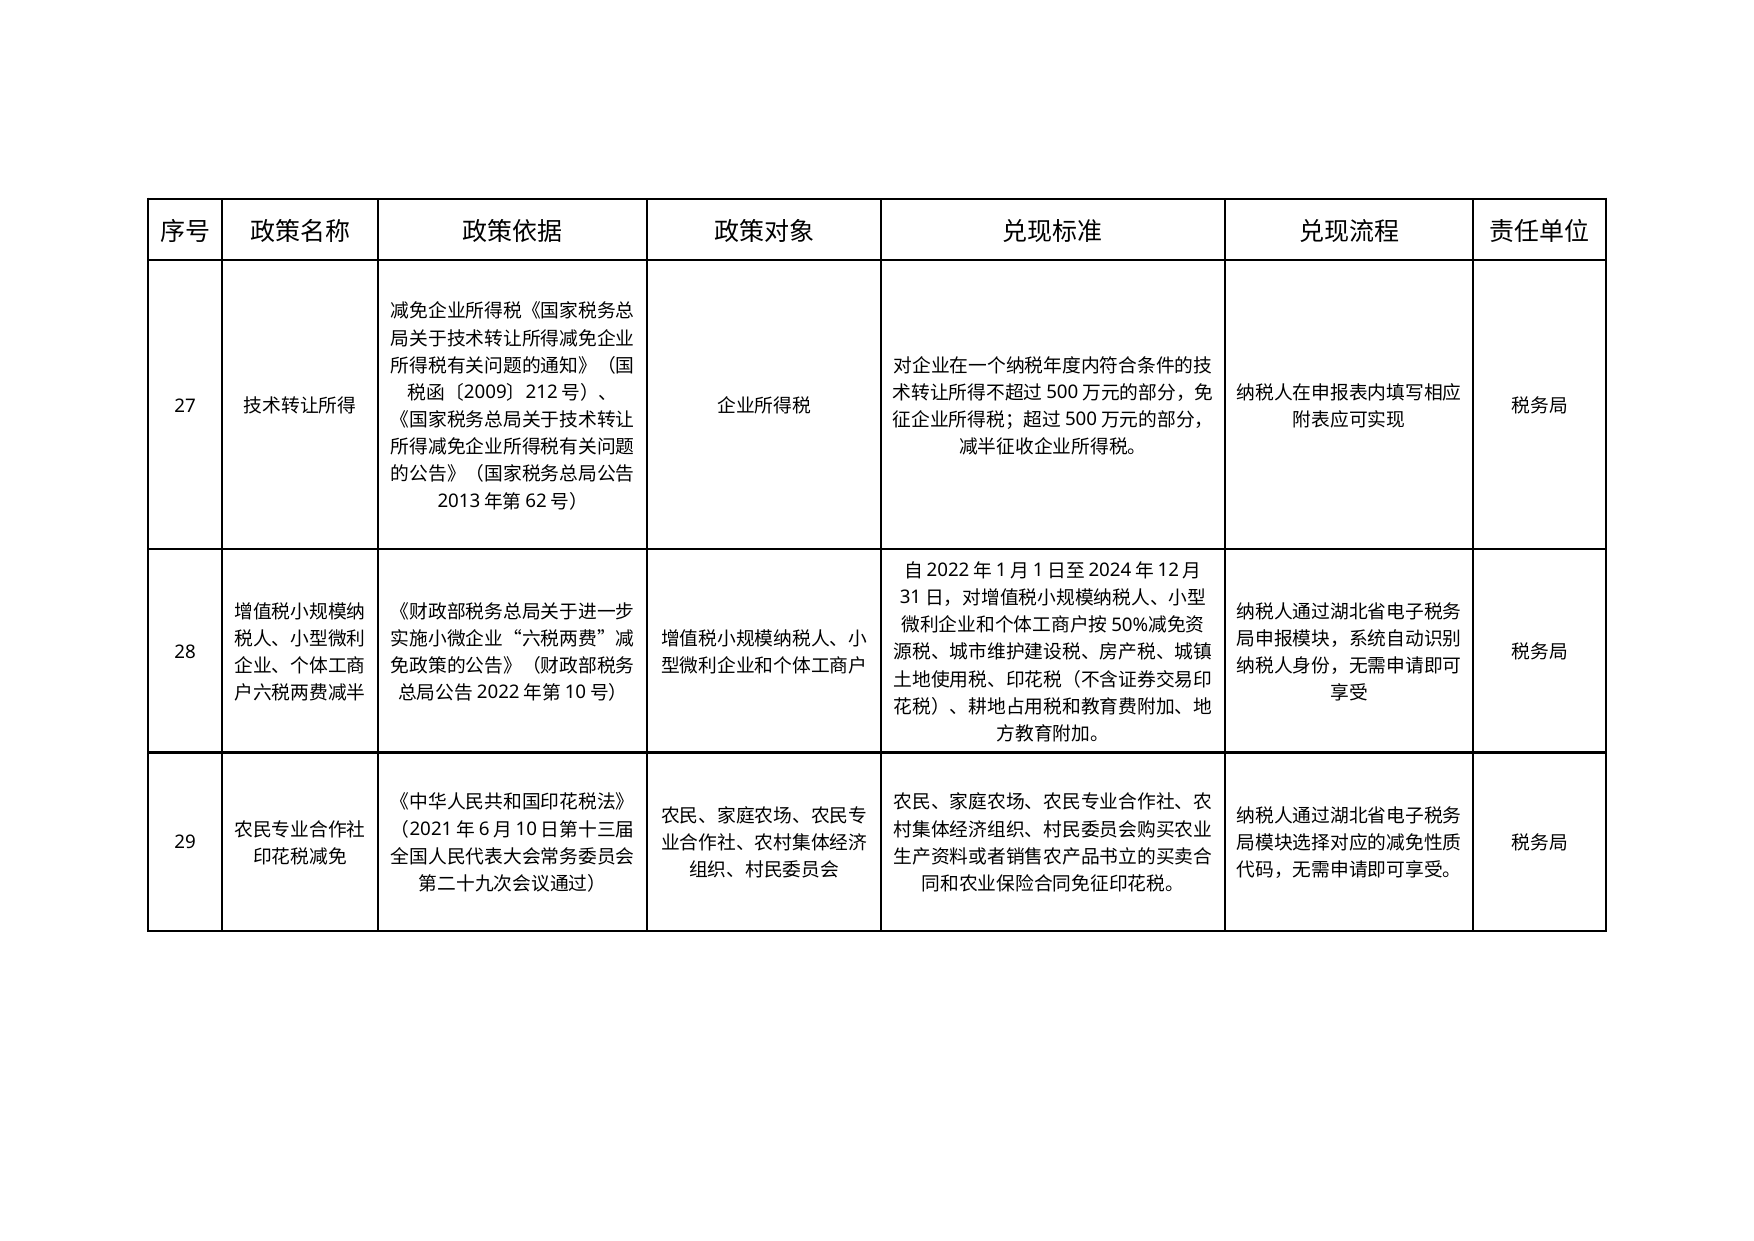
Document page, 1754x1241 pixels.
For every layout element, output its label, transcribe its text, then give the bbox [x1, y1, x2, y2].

table_cell 纳税人在申报表内填写相应附表应可实现 [1226, 261, 1472, 548]
table_cell 税务局 [1474, 550, 1605, 751]
table_cell 税务局 [1474, 754, 1605, 929]
table_cell 企业所得税 [648, 261, 880, 548]
table_cell 税务局 [1474, 261, 1605, 548]
table_cell 纳税人通过湖北省电子税务局申报模块，系统自动识别纳税人身份，无需申请即可享受 [1226, 550, 1472, 751]
table_cell 技术转让所得 [223, 261, 377, 548]
table_header 政策名称 [223, 200, 377, 259]
table_cell 增值税小规模纳税人、小型微利企业和个体工商户 [648, 550, 880, 751]
table_cell 28 [149, 550, 221, 751]
table_header 政策依据 [379, 200, 646, 259]
table_header 责任单位 [1474, 200, 1605, 259]
table_cell 农民、家庭农场、农民专业合作社、农村集体经济组织、村民委员会 [648, 754, 880, 929]
table_header 政策对象 [648, 200, 880, 259]
table_cell 《中华人民共和国印花税法》（2021年6月10日第十三届全国人民代表大会常务委员会第二十九次会议通过） [379, 754, 646, 929]
table_cell 减免企业所得税《国家税务总局关于技术转让所得减免企业所得税有关问题的通知》（国税函〔2009〕212号）、《国家税务总局关于技术转让所得减免企业所得税有关问题的公告》（国家税务总局公告2013年第62号） [379, 261, 646, 548]
table_cell 29 [149, 754, 221, 929]
table_cell 增值税小规模纳税人、小型微利企业、个体工商户六税两费减半 [223, 550, 377, 751]
table_cell 27 [149, 261, 221, 548]
table_cell 纳税人通过湖北省电子税务局模块选择对应的减免性质代码，无需申请即可享受。 [1226, 754, 1472, 929]
table_header 兑现标准 [882, 200, 1224, 259]
table_header 兑现流程 [1226, 200, 1472, 259]
table_header 序号 [149, 200, 221, 259]
table_cell 农民专业合作社印花税减免 [223, 754, 377, 929]
table_cell 农民、家庭农场、农民专业合作社、农村集体经济组织、村民委员会购买农业生产资料或者销售农产品书立的买卖合同和农业保险合同免征印花税。 [882, 754, 1224, 929]
table_cell 自2022年1月1日至2024年12月31日，对增值税小规模纳税人、小型微利企业和个体工商户按50%减免资源税、城市维护建设税、房产税、城镇土地使用税、印花税（不含证券交易印花税）、耕地占用税和教育费附加、地方教育附加。 [882, 550, 1224, 751]
table_cell 对企业在一个纳税年度内符合条件的技术转让所得不超过500万元的部分，免征企业所得税；超过500万元的部分，减半征收企业所得税。 [882, 261, 1224, 548]
table_cell 《财政部税务总局关于进一步实施小微企业“六税两费”减免政策的公告》（财政部税务总局公告2022年第10号） [379, 550, 646, 751]
